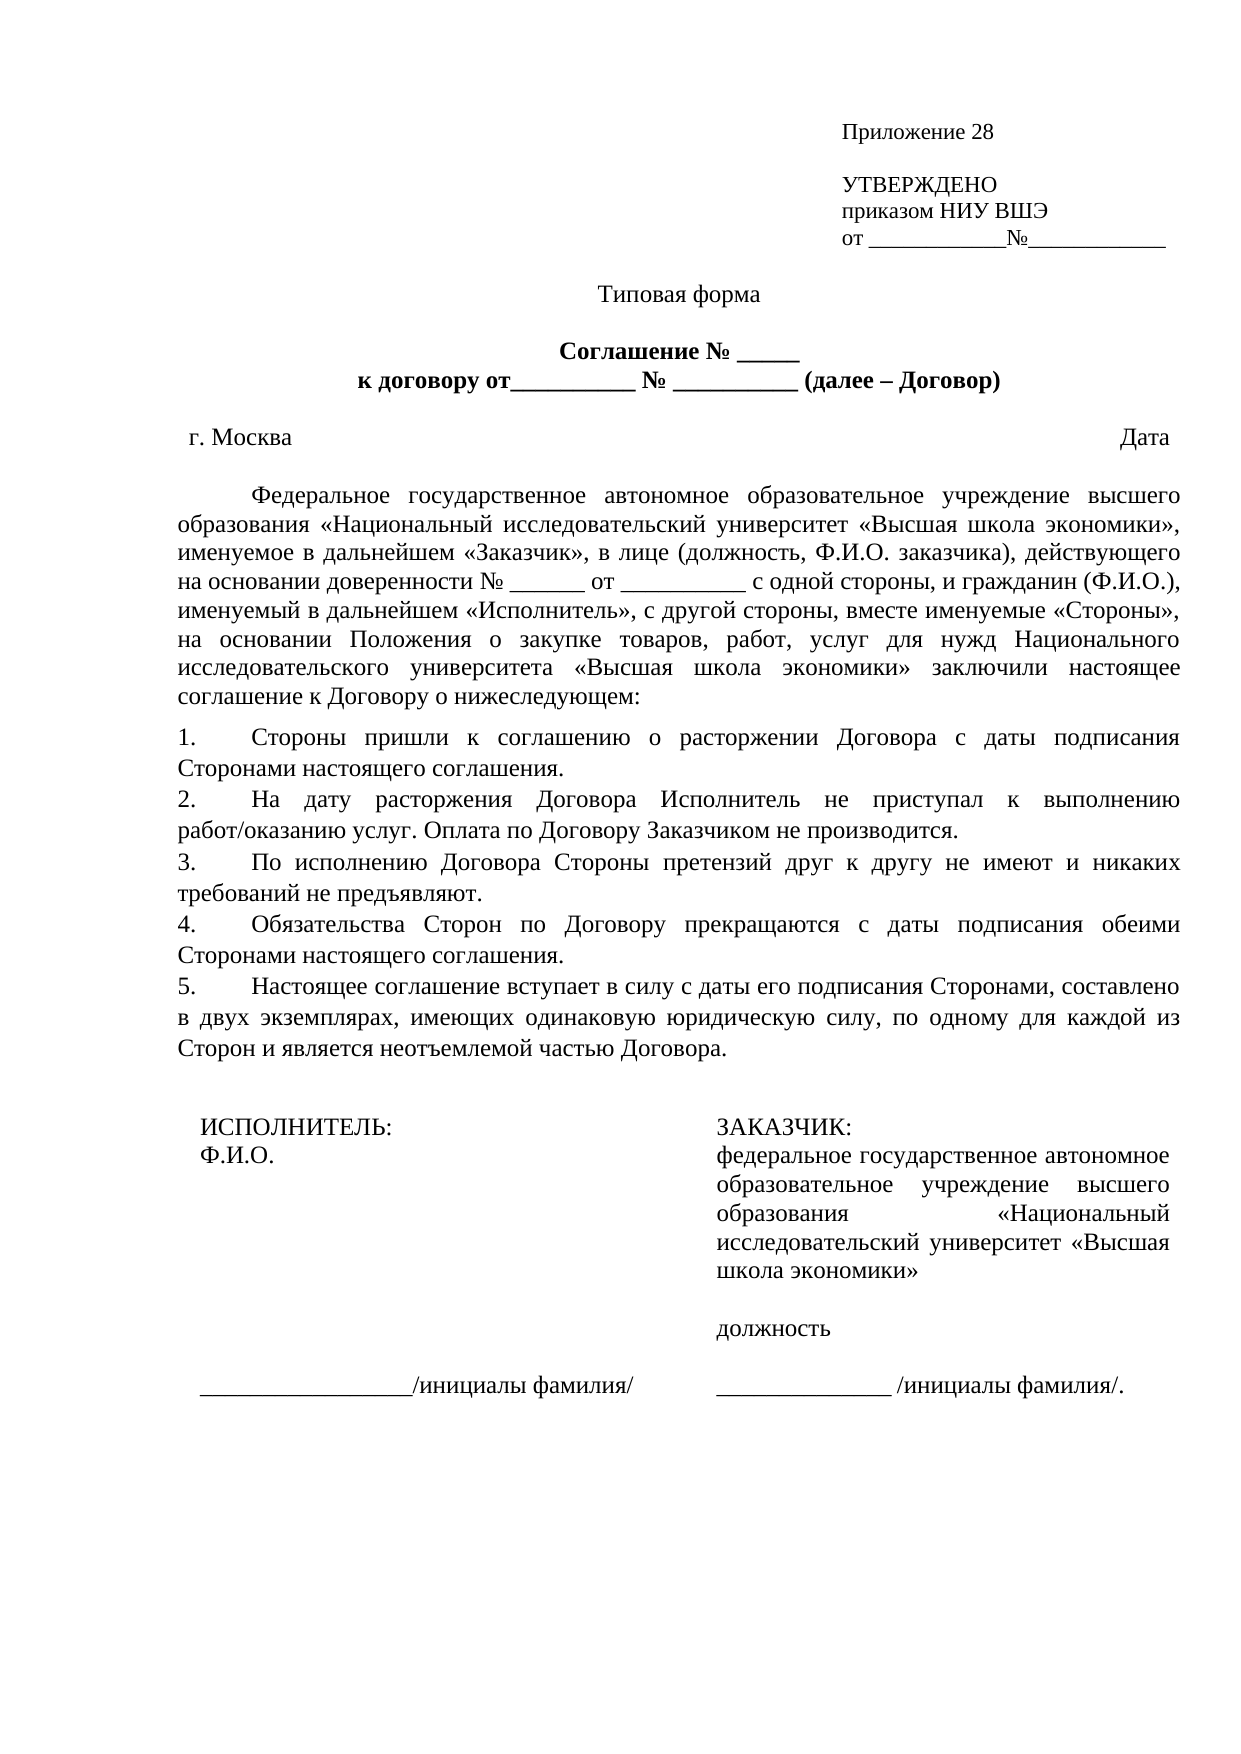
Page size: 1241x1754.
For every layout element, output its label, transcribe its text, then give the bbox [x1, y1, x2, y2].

table_header г. Москва [177, 423, 679, 451]
text Типовая форма [177, 279, 1181, 307]
table_header [680, 423, 1181, 451]
text к договору от__________ № __________ (далее – Договор) [177, 365, 1181, 394]
text Федеральное государственное автономное образовательное учреждение высшего образования «Национальный исследовательский университет «Высшая школа экономики», именуемое в дальнейшем «Заказчик», в лице (должность, Ф.И.О. заказчика), действующего на основании доверенности № ______ от __________ с одной стороны, и гражданин (Ф.И.О.), именуемый в дальнейшем «Исполнитель», с другой стороны, вместе именуемые «Стороны», на основании Положения о закупке товаров, работ, услуг для нужд Национального исследовательского университета «Высшая школа экономики» заключили настоящее соглашение к Договору о нижеследующем: [177, 480, 1181, 710]
list Обязательства Сторон по Договору прекращаются с даты подписания обеими Сторонами настоящего соглашения. [177, 909, 1181, 968]
list Настоящее соглашение вступает в силу с даты его подписания Сторонами, составлено в двух экземплярах, имеющих одинаковую юридическую силу, по одному для каждой из Сторон и является неотъемлемой частью Договора. [177, 971, 1181, 1062]
text приказом НИУ ВШЭ [842, 197, 1181, 223]
table_cell должность ______________ /. [705, 1313, 1181, 1399]
text Соглашение № _____ [177, 336, 1181, 365]
text Приложение 28 [842, 118, 1181, 144]
table_header ЗАКАЗЧИК: федеральное государственное автономное образовательное учреждение высшего образования «Национальный исследовательский университет «Высшая школа экономики» [705, 1112, 1181, 1313]
text УТВЕРЖДЕНО [842, 171, 1181, 197]
list На дату расторжения Договора Исполнитель не приступал к выполнению работ/оказанию услуг. Оплата по Договору Заказчиком не производится. [177, 784, 1181, 844]
text от ____________№____________ [842, 223, 1181, 250]
list Стороны пришли к соглашению о расторжении Договора с даты подписания Сторонами настоящего соглашения. [177, 722, 1181, 782]
table_header ИСПОЛНИТЕЛЬ: Ф.И.О. [189, 1112, 705, 1313]
list По исполнению Договора Стороны претензий друг к другу не имеют и никаких требований не предъявляют. [177, 847, 1181, 906]
table_cell _________________/инициалы фамилия/ [189, 1313, 705, 1399]
